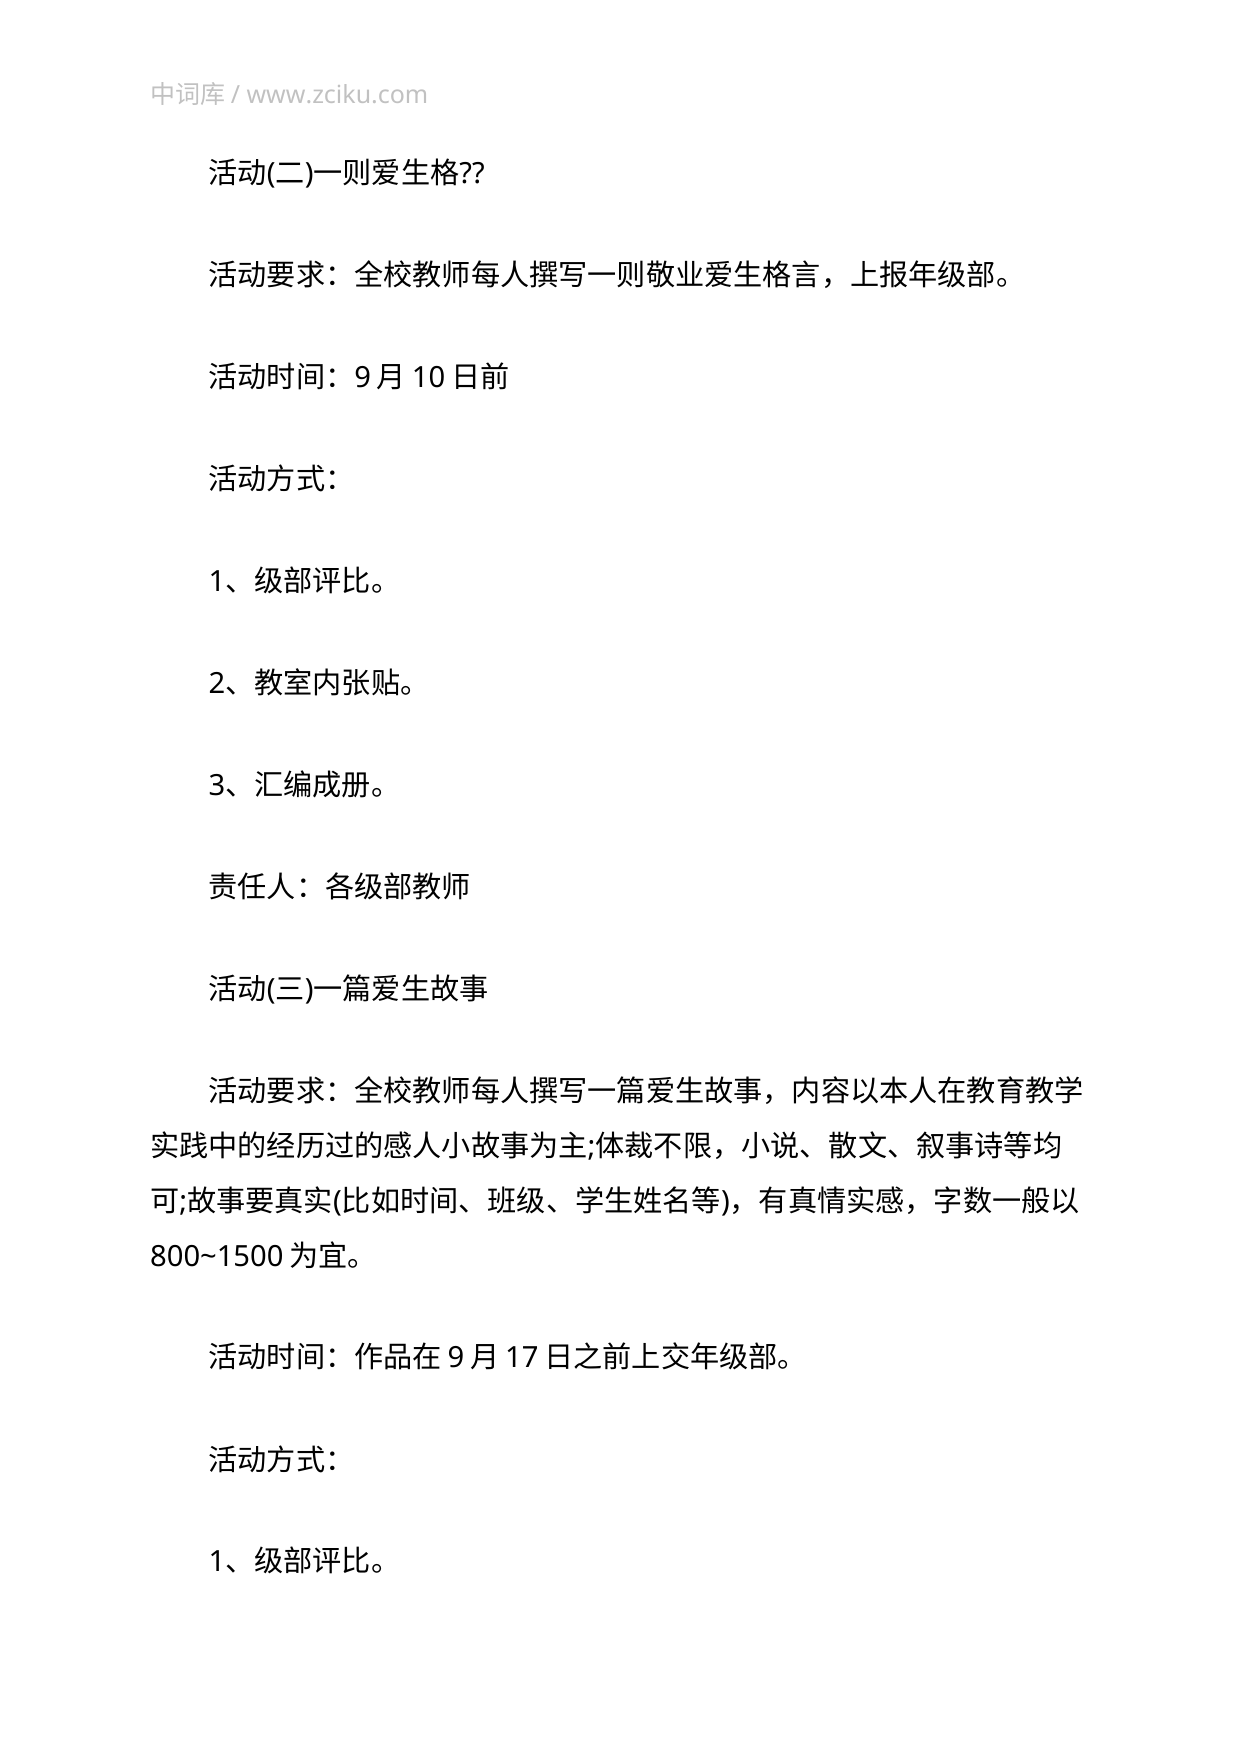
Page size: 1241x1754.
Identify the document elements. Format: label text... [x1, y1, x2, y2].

text 活动时间：作品在9月17日之前上交年级部。 [150, 1334, 1090, 1376]
text 活动要求：全校教师每人撰写一篇爱生故事，内容以本人在教育教学实践中的经历过的感人小故事为主;体裁不限，小说、散文、叙事诗等均可;故事要真实(比如时间、班级、学生姓名等)，有真情实感，字数一般以800~1500为宜。 [150, 1067, 1090, 1274]
text 活动时间：9月10日前 [150, 354, 1090, 396]
text 活动(三)一篇爱生故事 [150, 965, 1090, 1008]
text 3、汇编成册。 [150, 761, 1090, 804]
text 活动(二)一则爱生格?? [150, 150, 1090, 192]
text 2、教室内张贴。 [150, 659, 1090, 702]
text 活动要求：全校教师每人撰写一则敬业爱生格言，上报年级部。 [150, 252, 1090, 294]
text 责任人：各级部教师 [150, 863, 1090, 906]
text 1、级部评比。 [150, 557, 1090, 600]
text 活动方式： [150, 1436, 1090, 1478]
text 活动方式： [150, 456, 1090, 498]
text 1、级部评比。 [150, 1538, 1090, 1580]
